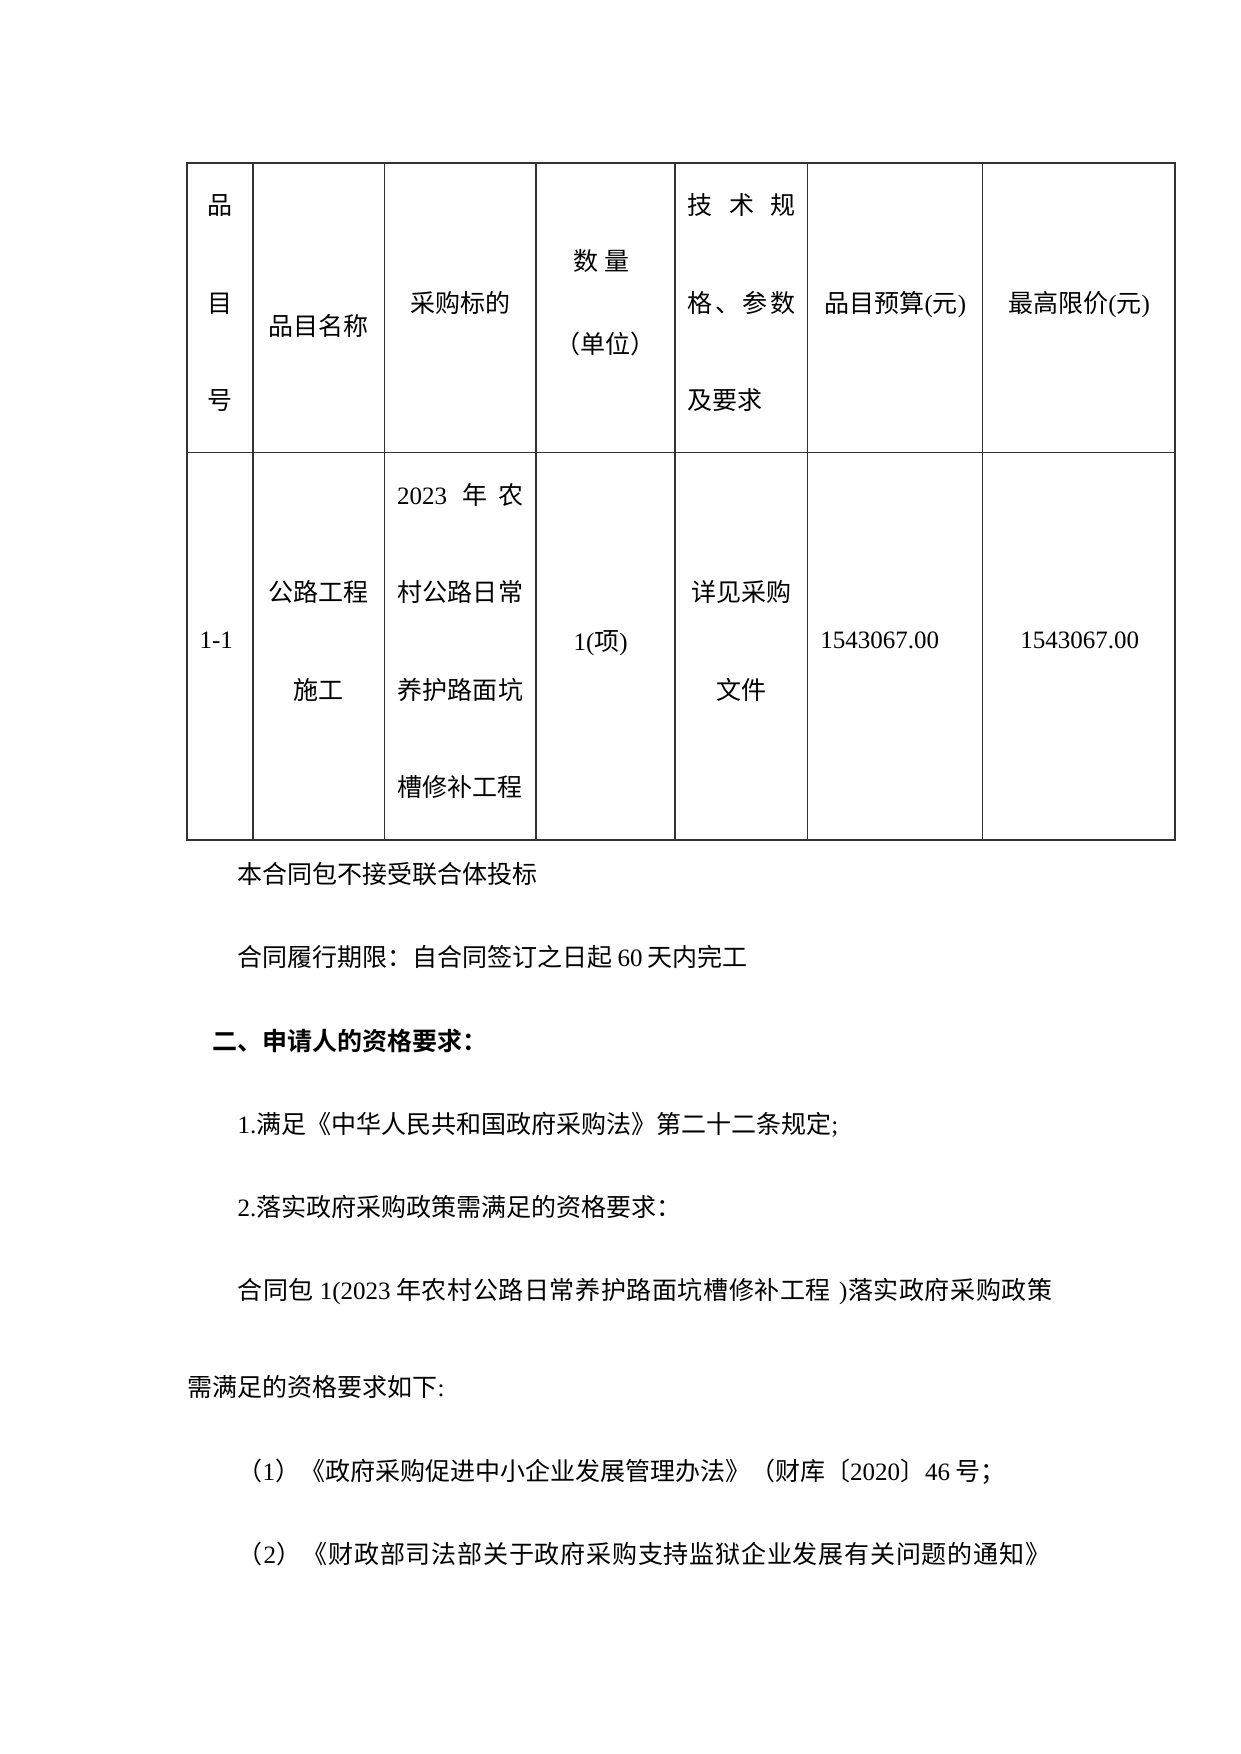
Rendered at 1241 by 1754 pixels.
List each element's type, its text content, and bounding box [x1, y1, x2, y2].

table_cell 2023年农村公路日常养护路面坑槽修补工程 [385, 453, 535, 839]
list 2.落实政府采购政策需满足的资格要求： [187, 1173, 1053, 1238]
table_cell 详见采购文件 [676, 453, 807, 839]
list 合同包1(2023年农村公路日常养护路面坑槽修补工程 )落实政府采购政策需满足的资格要求如下: [187, 1256, 1053, 1418]
table_header 数 量 （单位） [537, 164, 674, 452]
table_cell 1(项) [537, 453, 674, 839]
table_cell 1-1 [188, 453, 252, 839]
table_cell 公路工程施工 [254, 453, 384, 839]
table_header 品目名称 [254, 164, 384, 452]
list 本合同包不接受联合体投标 [187, 841, 1053, 905]
list 合同履行期限：自合同签订之日起60天内完工 [187, 923, 1053, 988]
table_cell 1543067.00 [808, 453, 982, 839]
table_header 技术规格、参数及要求 [676, 164, 807, 452]
table_header 品目号 [188, 164, 252, 452]
list 二、申请人的资格要求： [187, 1007, 1053, 1072]
list （1）《政府采购促进中小企业发展管理办法》（财库〔2020〕46号； [237, 1437, 1053, 1502]
table_header 最高限价(元) [983, 164, 1174, 452]
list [237, 1520, 1053, 1585]
table_cell 1543067.00 [983, 453, 1174, 839]
table_header 采购标的 [385, 164, 535, 452]
table_header 品目预算(元) [808, 164, 982, 452]
list 1.满足《中华人民共和国政府采购法》第二十二条规定; [187, 1090, 1053, 1155]
